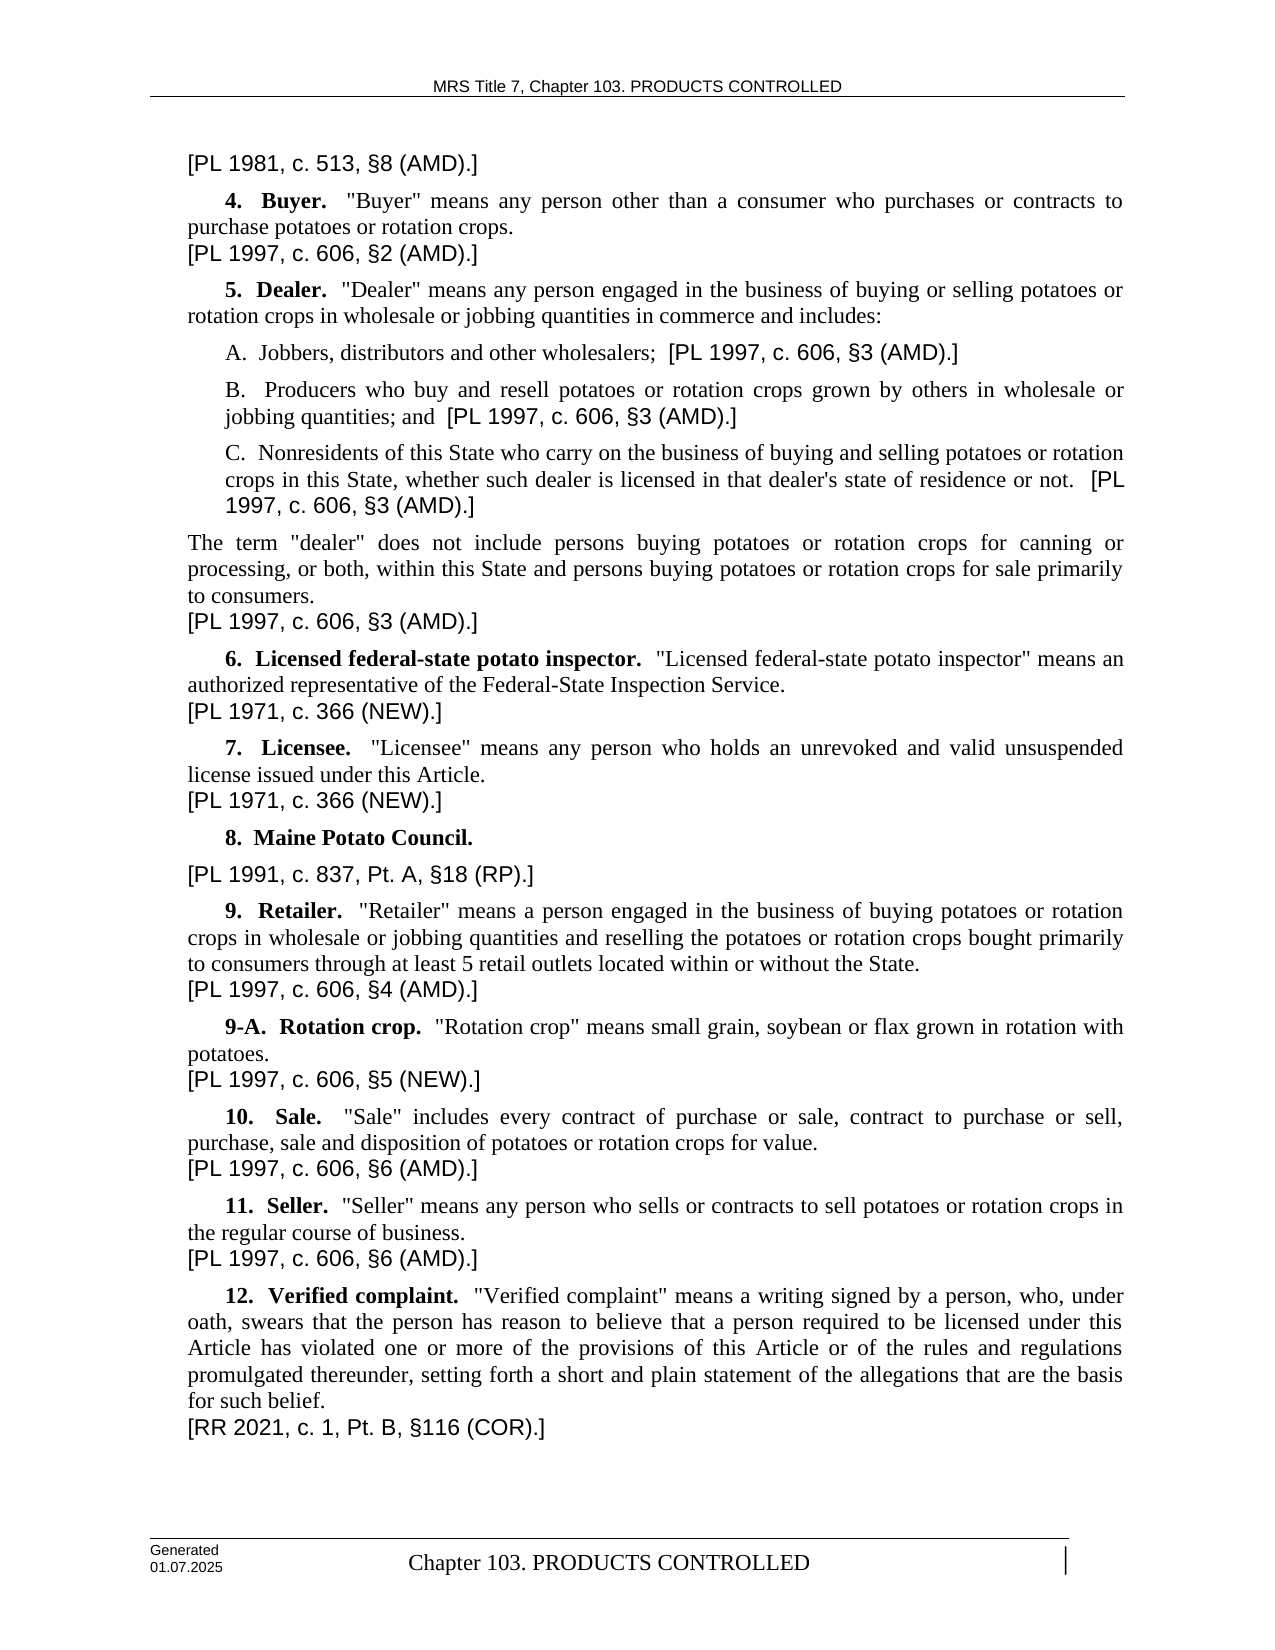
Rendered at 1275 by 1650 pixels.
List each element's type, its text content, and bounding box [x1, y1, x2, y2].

text 5. Dealer. "Dealer" means any person engaged in the business of buying or selling potatoes or rotation crops in wholesale or jobbing quantities in commerce and includes: [187, 276, 1125, 329]
text 6. Licensed federal-state potato inspector. "Licensed federal-state potato inspector" means an authorized representative of the Federal-State Inspection Service. [187, 645, 1125, 698]
text 11. Seller. "Seller" means any person who sells or contracts to sell potatoes or rotation crops in the regular course of business. [187, 1192, 1125, 1245]
text [PL 1981, c. 513, §8 (AMD).] [187, 150, 1125, 176]
text 9-A. Rotation crop. "Rotation crop" means small grain, soybean or flax grown in rotation with potatoes. [187, 1013, 1125, 1066]
text 8. Maine Potato Council. [187, 824, 1125, 850]
text B. Producers who buy and resell potatoes or rotation crops grown by others in wholesale or jobbing quantities; and [PL 1997, c. 606, §3 (AMD).] [225, 376, 1125, 429]
text [PL 1997, c. 606, §4 (AMD).] [187, 976, 1125, 1003]
text [PL 1997, c. 606, §6 (AMD).] [187, 1155, 1125, 1182]
text [PL 1997, c. 606, §3 (AMD).] [187, 608, 1125, 634]
text [PL 1997, c. 606, §5 (NEW).] [187, 1066, 1125, 1092]
text [PL 1997, c. 606, §6 (AMD).] [187, 1245, 1125, 1271]
text 9. Retailer. "Retailer" means a person engaged in the business of buying potatoes or rotation crops in wholesale or jobbing quantities and reselling the potatoes or rotation crops bought primarily to consumers through at least 5 retail outlets located within or without the State. [187, 897, 1125, 976]
text [PL 1991, c. 837, Pt. A, §18 (RP).] [187, 861, 1125, 887]
text 4. Buyer. "Buyer" means any person other than a consumer who purchases or contracts to purchase potatoes or rotation crops. [187, 187, 1125, 239]
text The term "dealer" does not include persons buying potatoes or rotation crops for canning or processing, or both, within this State and persons buying potatoes or rotation crops for sale primarily to consumers. [187, 529, 1125, 608]
text A. Jobbers, distributors and other wholesalers; [PL 1997, c. 606, §3 (AMD).] [225, 339, 1125, 366]
text [PL 1997, c. 606, §2 (AMD).] [187, 239, 1125, 266]
text [PL 1971, c. 366 (NEW).] [187, 698, 1125, 724]
text [RR 2021, c. 1, Pt. B, §116 (COR).] [187, 1413, 1125, 1440]
text C. Nonresidents of this State who carry on the business of buying and selling potatoes or rotation crops in this State, whether such dealer is licensed in that dealer's state of residence or not. [PL 1997, c. 606, §3 (AMD).] [225, 439, 1125, 519]
text 10. Sale. "Sale" includes every contract of purchase or sale, contract to purchase or sell, purchase, sale and disposition of potatoes or rotation crops for value. [187, 1103, 1125, 1155]
text 7. Licensee. "Licensee" means any person who holds an unrevoked and valid unsuspended license issued under this Article. [187, 734, 1125, 787]
text 12. Verified complaint. "Verified complaint" means a writing signed by a person, who, under oath, swears that the person has reason to believe that a person required to be licensed under this Article has violated one or more of the provisions of this Article or of the rules and regulations promulgated thereunder, setting forth a short and plain statement of the allegations that are the basis for such belief. [187, 1282, 1125, 1413]
text [PL 1971, c. 366 (NEW).] [187, 787, 1125, 813]
